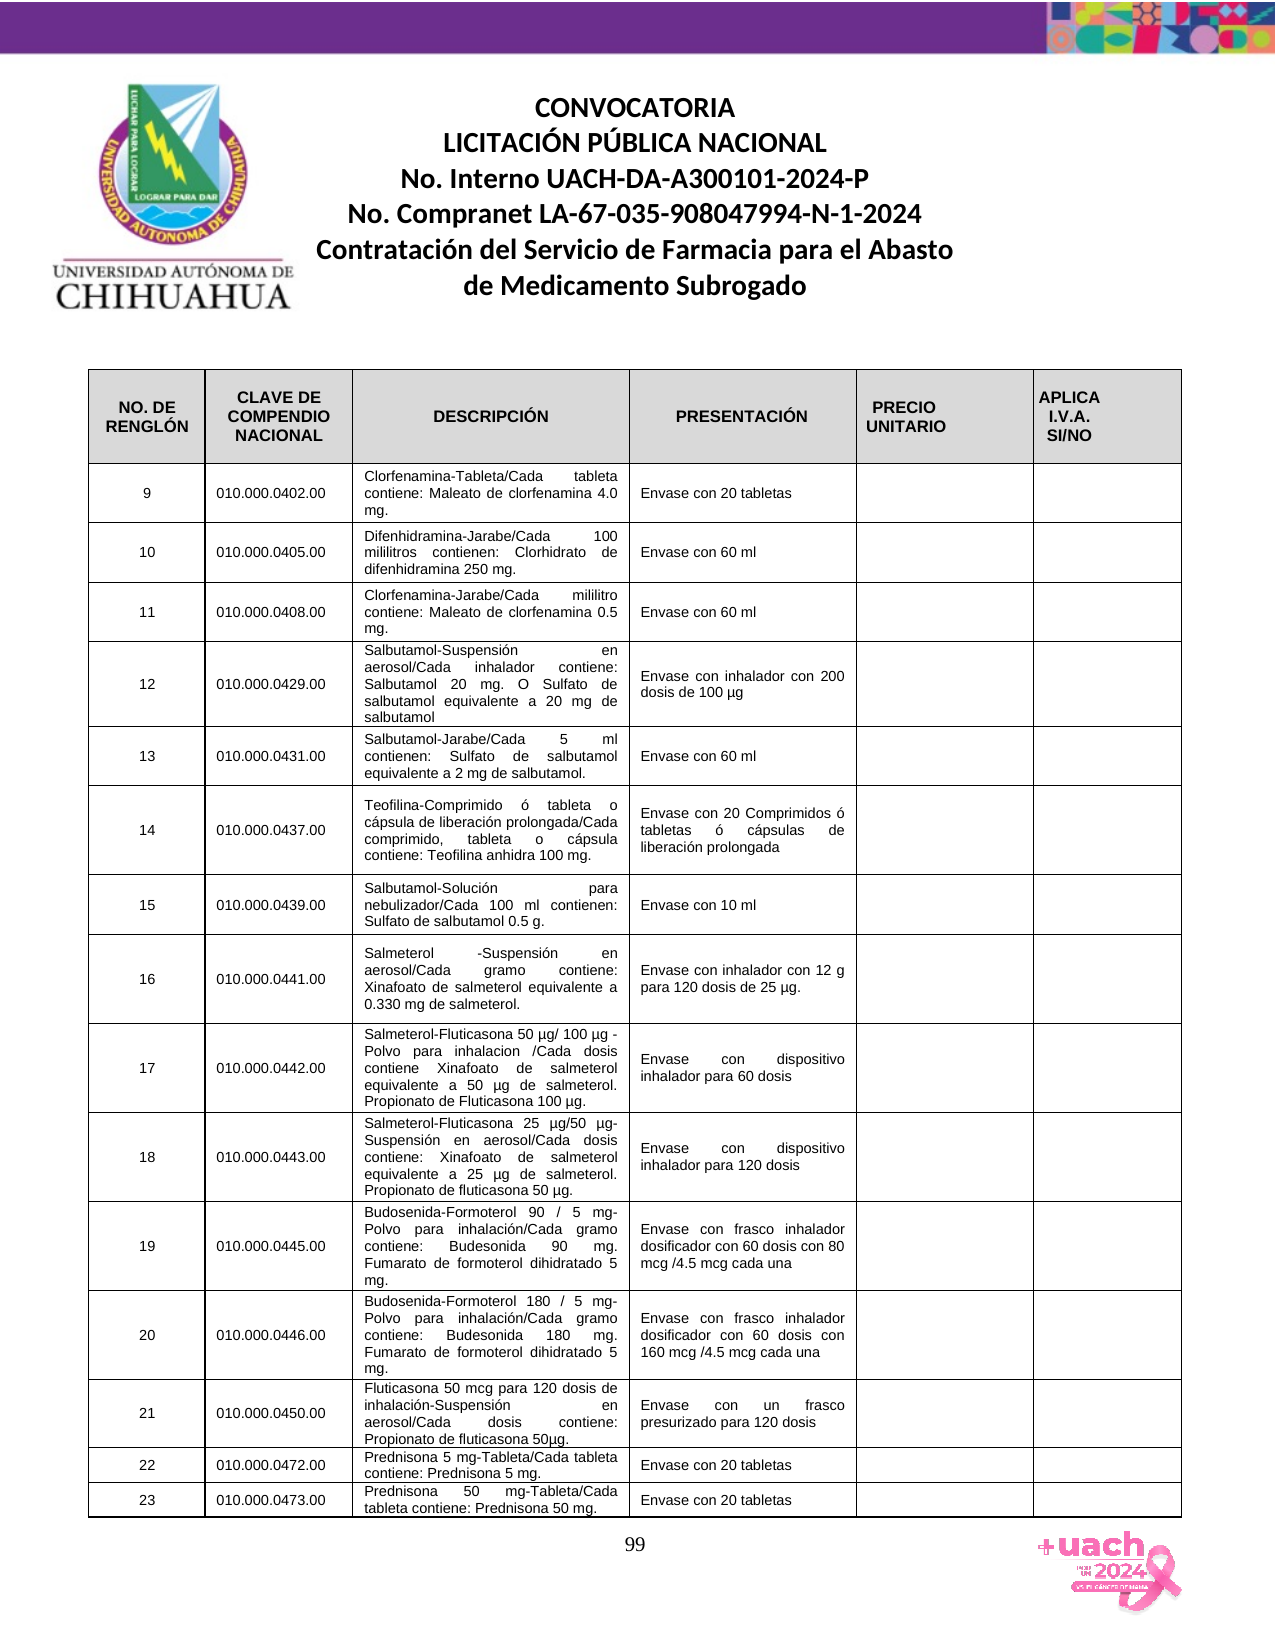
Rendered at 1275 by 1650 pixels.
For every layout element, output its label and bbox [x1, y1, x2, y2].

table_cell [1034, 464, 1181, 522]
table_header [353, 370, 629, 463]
picture [0, 2, 1275, 326]
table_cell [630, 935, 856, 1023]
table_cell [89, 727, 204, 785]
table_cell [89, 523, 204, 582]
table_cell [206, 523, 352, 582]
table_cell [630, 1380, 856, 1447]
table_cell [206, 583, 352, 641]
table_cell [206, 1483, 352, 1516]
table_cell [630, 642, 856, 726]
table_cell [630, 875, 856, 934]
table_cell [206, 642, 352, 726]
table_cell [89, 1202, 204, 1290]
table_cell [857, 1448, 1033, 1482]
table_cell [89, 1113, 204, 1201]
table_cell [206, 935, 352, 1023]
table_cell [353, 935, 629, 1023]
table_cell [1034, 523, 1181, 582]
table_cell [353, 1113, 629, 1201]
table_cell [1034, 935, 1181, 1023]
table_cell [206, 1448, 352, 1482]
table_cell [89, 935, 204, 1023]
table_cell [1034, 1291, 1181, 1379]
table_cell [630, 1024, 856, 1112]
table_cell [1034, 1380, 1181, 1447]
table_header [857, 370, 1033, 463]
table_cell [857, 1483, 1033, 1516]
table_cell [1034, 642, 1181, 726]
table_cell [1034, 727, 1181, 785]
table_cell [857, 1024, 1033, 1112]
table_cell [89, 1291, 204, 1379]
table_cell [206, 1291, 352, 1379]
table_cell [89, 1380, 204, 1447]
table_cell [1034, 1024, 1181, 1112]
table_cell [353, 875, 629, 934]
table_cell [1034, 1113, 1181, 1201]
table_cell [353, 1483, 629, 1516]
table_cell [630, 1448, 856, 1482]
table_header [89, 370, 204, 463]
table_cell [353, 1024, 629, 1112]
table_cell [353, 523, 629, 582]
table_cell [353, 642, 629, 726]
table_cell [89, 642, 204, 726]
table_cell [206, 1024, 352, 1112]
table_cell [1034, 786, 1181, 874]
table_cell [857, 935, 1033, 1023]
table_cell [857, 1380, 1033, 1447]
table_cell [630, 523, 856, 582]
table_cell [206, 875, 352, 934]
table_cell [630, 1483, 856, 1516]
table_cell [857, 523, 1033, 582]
picture [1003, 1476, 1229, 1650]
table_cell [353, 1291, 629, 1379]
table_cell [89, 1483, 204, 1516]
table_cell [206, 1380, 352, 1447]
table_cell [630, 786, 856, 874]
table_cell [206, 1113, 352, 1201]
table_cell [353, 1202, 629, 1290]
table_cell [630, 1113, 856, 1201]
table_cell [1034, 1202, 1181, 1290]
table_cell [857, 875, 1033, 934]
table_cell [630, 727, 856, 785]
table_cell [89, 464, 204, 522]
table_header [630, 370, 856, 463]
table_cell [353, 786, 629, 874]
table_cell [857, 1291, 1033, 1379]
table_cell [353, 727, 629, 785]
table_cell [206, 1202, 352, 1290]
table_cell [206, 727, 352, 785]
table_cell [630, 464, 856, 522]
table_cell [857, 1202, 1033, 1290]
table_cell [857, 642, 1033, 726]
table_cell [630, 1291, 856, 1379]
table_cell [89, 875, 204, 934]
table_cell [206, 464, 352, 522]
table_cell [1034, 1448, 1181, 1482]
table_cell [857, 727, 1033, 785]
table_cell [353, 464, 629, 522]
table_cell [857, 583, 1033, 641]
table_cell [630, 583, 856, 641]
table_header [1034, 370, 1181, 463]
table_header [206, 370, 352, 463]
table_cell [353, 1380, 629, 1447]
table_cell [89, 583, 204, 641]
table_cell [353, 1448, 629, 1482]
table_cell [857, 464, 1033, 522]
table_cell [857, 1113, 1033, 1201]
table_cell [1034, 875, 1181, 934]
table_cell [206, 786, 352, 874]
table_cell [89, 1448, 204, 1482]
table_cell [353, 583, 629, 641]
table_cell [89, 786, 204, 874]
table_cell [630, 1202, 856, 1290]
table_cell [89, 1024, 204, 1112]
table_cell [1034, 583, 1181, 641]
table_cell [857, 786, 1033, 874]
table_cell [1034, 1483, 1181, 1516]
